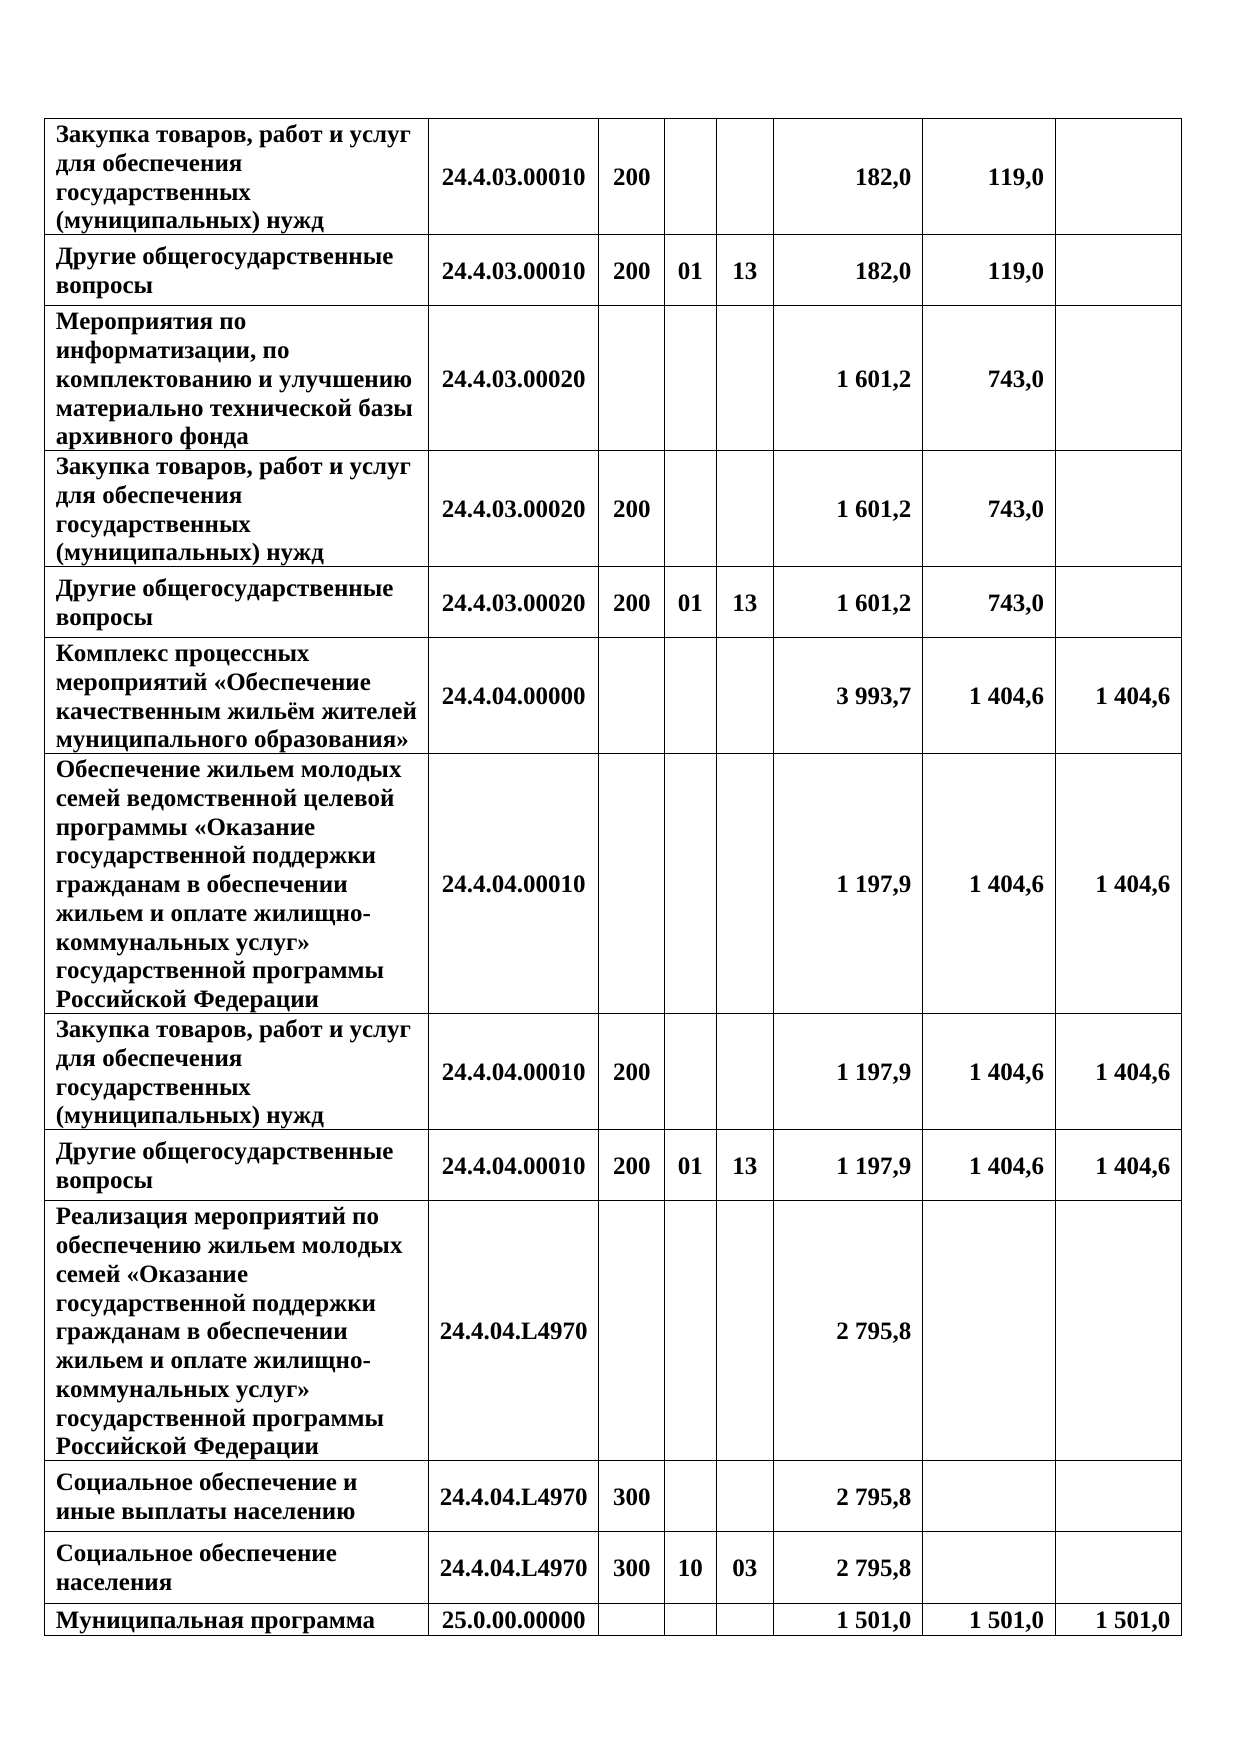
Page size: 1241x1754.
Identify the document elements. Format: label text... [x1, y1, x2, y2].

table_cell 24.4.04.00010 [429, 1130, 598, 1200]
table_cell 2 795,8 [774, 1201, 922, 1460]
table_cell [923, 1201, 1055, 1460]
table_cell 743,0 [923, 451, 1055, 566]
table_cell 24.4.04.00010 [429, 1014, 598, 1129]
table_cell 200 [599, 1130, 664, 1200]
table_cell Закупка товаров, работ и услуг для обеспечения государственных (муниципальных) нужд [45, 119, 428, 234]
table_cell 1 501,0 [774, 1604, 922, 1635]
table_cell 1 404,6 [1056, 1014, 1181, 1129]
table_cell [665, 119, 716, 234]
table_cell Социальное обеспечение и иные выплаты населению [45, 1461, 428, 1531]
table_cell Реализация мероприятий по обеспечению жильем молодых семей «Оказание государственной поддержки гражданам в обеспечении жильем и оплате жилищно-коммунальных услуг» государственной программы Российской Федерации [45, 1201, 428, 1460]
table_cell [599, 754, 664, 1013]
table_cell 01 [665, 567, 716, 637]
table_cell [665, 1014, 716, 1129]
table_cell [665, 754, 716, 1013]
table_cell [717, 1461, 773, 1531]
table_cell 24.4.04.00010 [429, 754, 598, 1013]
table_cell [599, 1604, 664, 1635]
table_cell [717, 451, 773, 566]
table_cell 743,0 [923, 306, 1055, 450]
table_cell 24.4.03.00010 [429, 119, 598, 234]
table_cell [665, 638, 716, 753]
table_cell 1 601,2 [774, 567, 922, 637]
table_cell 24.4.03.00020 [429, 567, 598, 637]
table_cell 1 197,9 [774, 1130, 922, 1200]
table_cell 01 [665, 235, 716, 305]
table_cell [1056, 1532, 1181, 1602]
table_cell [665, 1201, 716, 1460]
table_cell 25.0.00.00000 [429, 1604, 598, 1635]
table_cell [45, 1604, 428, 1635]
table_cell 300 [599, 1532, 664, 1602]
table_cell [599, 638, 664, 753]
table_cell 1 404,6 [1056, 754, 1181, 1013]
table_cell Мероприятия по информатизации, по комплектованию и улучшению материально технической базы архивного фонда [45, 306, 428, 450]
table_cell [717, 1014, 773, 1129]
table_cell 2 795,8 [774, 1532, 922, 1602]
table_cell 24.4.04.L4970 [429, 1532, 598, 1602]
table_cell [923, 1532, 1055, 1602]
table_cell Другие общегосударственные вопросы [45, 235, 428, 305]
table_cell [717, 306, 773, 450]
table_cell 1 404,6 [923, 1014, 1055, 1129]
table_cell 200 [599, 567, 664, 637]
table_cell 200 [599, 451, 664, 566]
table_cell 1 404,6 [923, 1130, 1055, 1200]
table_cell 200 [599, 1014, 664, 1129]
table_cell 1 404,6 [923, 638, 1055, 753]
table_cell Закупка товаров, работ и услуг для обеспечения государственных (муниципальных) нужд [45, 451, 428, 566]
table_cell [1056, 451, 1181, 566]
table_cell [1056, 235, 1181, 305]
table_cell 24.4.03.00020 [429, 451, 598, 566]
table_cell Другие общегосударственные вопросы [45, 567, 428, 637]
table_cell 1 404,6 [1056, 1130, 1181, 1200]
table_cell 1 404,6 [923, 754, 1055, 1013]
table_cell Другие общегосударственные вопросы [45, 1130, 428, 1200]
table_cell 182,0 [774, 235, 922, 305]
table_cell 300 [599, 1461, 664, 1531]
table_cell 119,0 [923, 235, 1055, 305]
table_cell 3 993,7 [774, 638, 922, 753]
table_cell 24.4.03.00020 [429, 306, 598, 450]
table_cell 200 [599, 235, 664, 305]
table_cell [1056, 1201, 1181, 1460]
table_cell 1 197,9 [774, 1014, 922, 1129]
table_cell [717, 1604, 773, 1635]
table_cell 10 [665, 1532, 716, 1602]
table_cell 2 795,8 [774, 1461, 922, 1531]
table_cell 119,0 [923, 119, 1055, 234]
table_cell [717, 1201, 773, 1460]
table_cell [717, 638, 773, 753]
table_cell 13 [717, 1130, 773, 1200]
table_cell 03 [717, 1532, 773, 1602]
table_cell 1 601,2 [774, 306, 922, 450]
table_cell 24.4.04.L4970 [429, 1461, 598, 1531]
table_cell [599, 306, 664, 450]
table_cell 743,0 [923, 567, 1055, 637]
table_cell [1056, 1461, 1181, 1531]
table_cell [1056, 119, 1181, 234]
table_cell Комплекс процессных мероприятий «Обеспечение качественным жильём жителей муниципального образования» [45, 638, 428, 753]
table_cell 13 [717, 567, 773, 637]
table_cell 24.4.04.L4970 [429, 1201, 598, 1460]
table_cell 1 601,2 [774, 451, 922, 566]
table_cell [923, 1461, 1055, 1531]
table_cell 13 [717, 235, 773, 305]
table_cell [665, 1461, 716, 1531]
table_cell [599, 1201, 664, 1460]
table_cell 01 [665, 1130, 716, 1200]
table_cell Закупка товаров, работ и услуг для обеспечения государственных (муниципальных) нужд [45, 1014, 428, 1129]
table_cell [1056, 567, 1181, 637]
table_cell 24.4.03.00010 [429, 235, 598, 305]
table_cell 200 [599, 119, 664, 234]
table_cell [717, 119, 773, 234]
table_cell 1 501,0 [1056, 1604, 1181, 1635]
table_cell 1 404,6 [1056, 638, 1181, 753]
table_cell [665, 1604, 716, 1635]
table_cell [665, 451, 716, 566]
table_cell 1 197,9 [774, 754, 922, 1013]
table_cell 24.4.04.00000 [429, 638, 598, 753]
table_cell [717, 754, 773, 1013]
table_cell Обеспечение жильем молодых семей ведомственной целевой программы «Оказание государственной поддержки гражданам в обеспечении жильем и оплате жилищно-коммунальных услуг» государственной программы Российской Федерации [45, 754, 428, 1013]
table_cell [665, 306, 716, 450]
table_cell 182,0 [774, 119, 922, 234]
table_cell Социальное обеспечение населения [45, 1532, 428, 1602]
table_cell [1056, 306, 1181, 450]
table_cell 1 501,0 [923, 1604, 1055, 1635]
